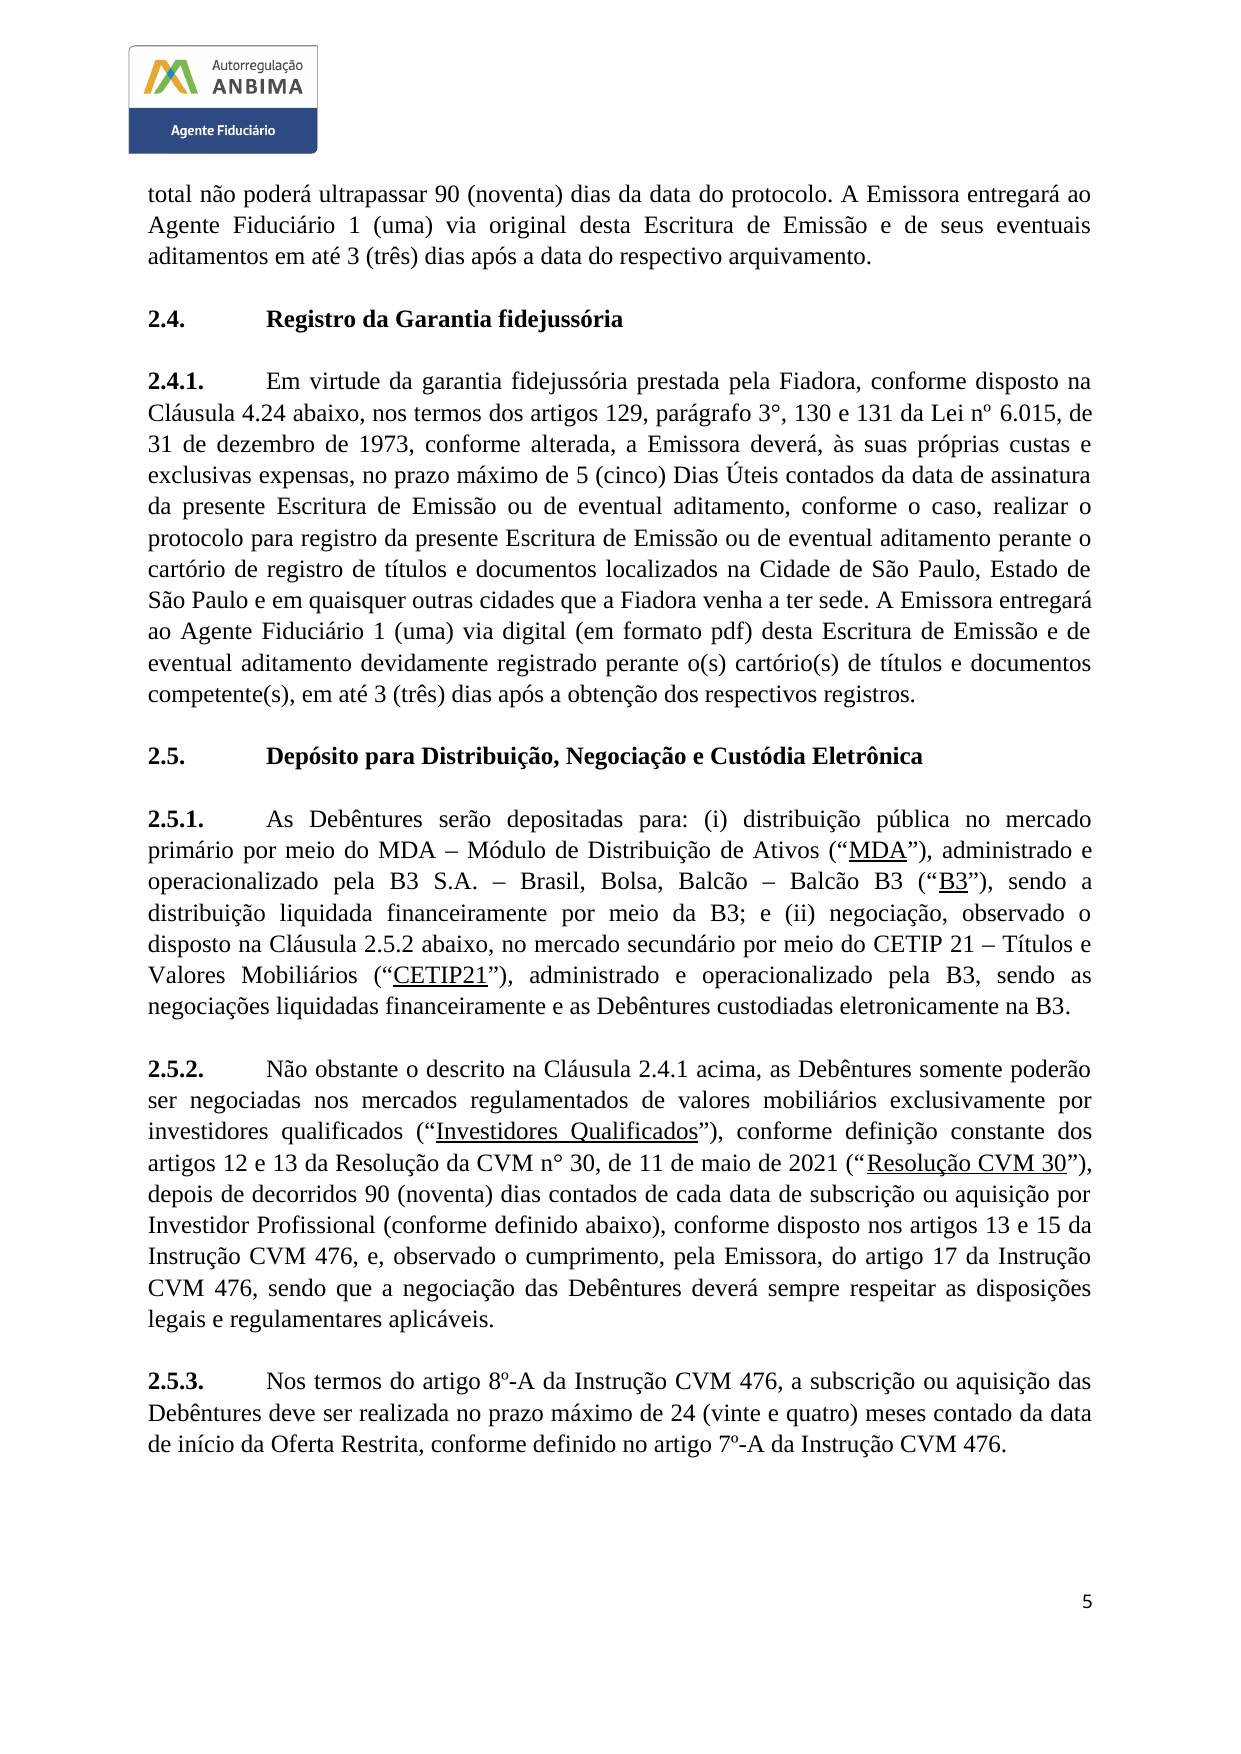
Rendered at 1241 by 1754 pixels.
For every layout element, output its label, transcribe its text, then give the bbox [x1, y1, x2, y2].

list As Debêntures serão depositadas para: (i) distribuição pública no mercado primário por meio do MDA – Módulo de Distribuição de Ativos (“MDA”), administrado e operacionalizado pela B3 S.A. – Brasil, Bolsa, Balcão – Balcão B3 (“B3”), sendo a distribuição liquidada financeiramente por meio da B3; e (ii) negociação, observado o disposto na Cláusula 2.5.2 abaixo, no mercado secundário por meio do CETIP 21 – Títulos e Valores Mobiliários (“CETIP21”), administrado e operacionalizado pela B3, sendo as negociações liquidadas financeiramente e as Debêntures custodiadas eletronicamente na B3. [148, 802, 1092, 1021]
list Em virtude da garantia fidejussória prestada pela Fiadora, conforme disposto na Cláusula 4.24 abaixo, nos termos dos artigos 129, parágrafo 3°, 130 e 131 da Lei nº 6.015, de 31 de dezembro de 1973, conforme alterada, a Emissora deverá, às suas próprias custas e exclusivas expensas, no prazo máximo de 5 (cinco) Dias Úteis contados da data de assinatura da presente Escritura de Emissão ou de eventual aditamento, conforme o caso, realizar o protocolo para registro da presente Escritura de Emissão ou de eventual aditamento perante o cartório de registro de títulos e documentos localizados na Cidade de São Paulo, Estado de São Paulo e em quaisquer outras cidades que a Fiadora venha a ter sede. A Emissora entregará ao Agente Fiduciário 1 (uma) via digital (em formato pdf) desta Escritura de Emissão e de eventual aditamento devidamente registrado perante o(s) cartório(s) de títulos e documentos competente(s), em até 3 (três) dias após a obtenção dos respectivos registros. [148, 365, 1092, 708]
list Registro da Garantia fidejussória [148, 302, 1092, 333]
list Depósito para Distribuição, Negociação e Custódia Eletrônica [148, 740, 1092, 771]
list Não obstante o descrito na Cláusula 2.4.1 acima, as Debêntures somente poderão ser negociadas nos mercados regulamentados de valores mobiliários exclusivamente por investidores qualificados (“Investidores Qualificados”), conforme definição constante dos artigos 12 e 13 da Resolução da CVM n° 30, de 11 de maio de 2021 (“Resolução CVM 30”), depois de decorridos 90 (noventa) dias contados de cada data de subscrição ou aquisição por Investidor Profissional (conforme definido abaixo), conforme disposto nos artigos 13 e 15 da Instrução CVM 476, e, observado o cumprimento, pela Emissora, do artigo 17 da Instrução CVM 476, sendo que a negociação das Debêntures deverá sempre respeitar as disposições legais e regulamentares aplicáveis. [148, 1052, 1092, 1333]
list Nos termos do artigo 8º-A da Instrução CVM 476, a subscrição ou aquisição das Debêntures deve ser realizada no prazo máximo de 24 (vinte e quatro) meses contado da data de início da Oferta Restrita, conforme definido no artigo 7º-A da Instrução CVM 476. [148, 1365, 1092, 1458]
picture [128, 45, 318, 154]
